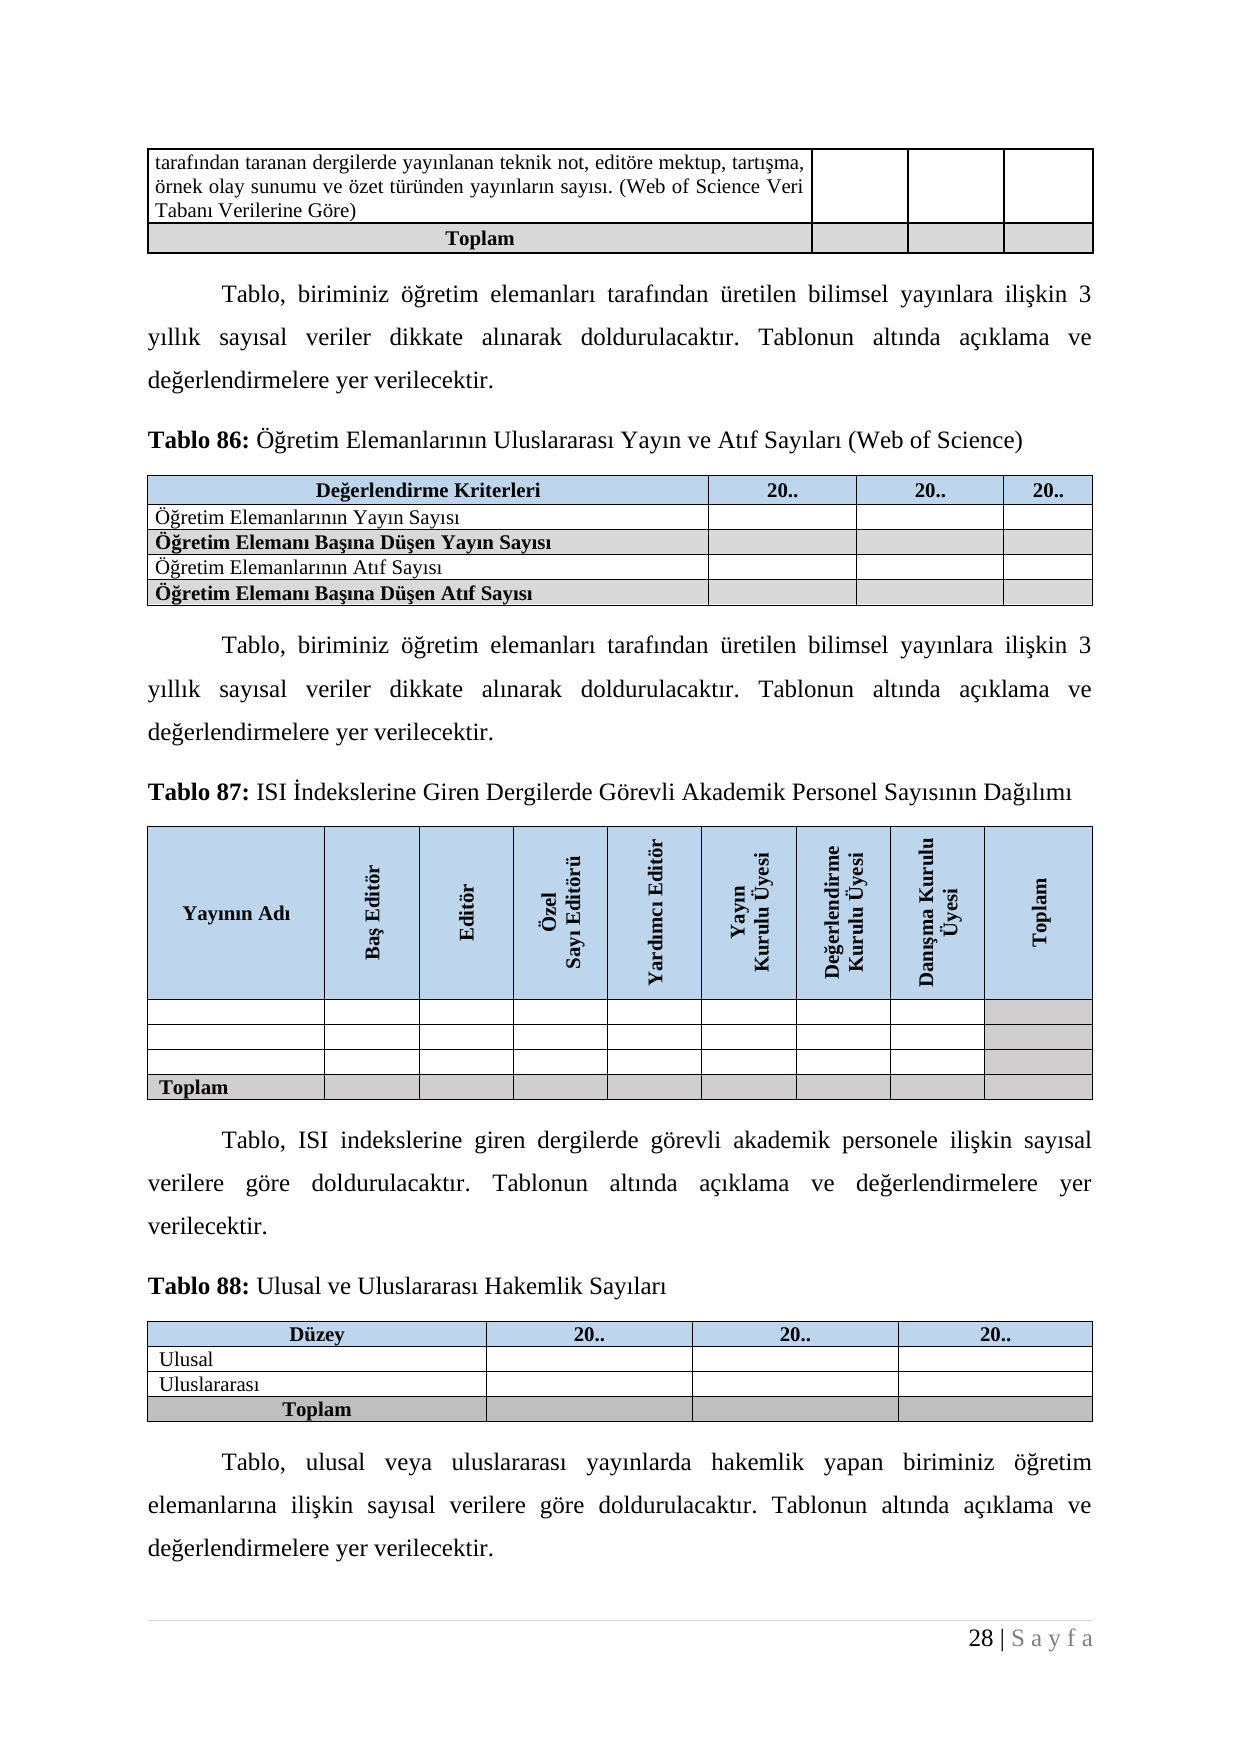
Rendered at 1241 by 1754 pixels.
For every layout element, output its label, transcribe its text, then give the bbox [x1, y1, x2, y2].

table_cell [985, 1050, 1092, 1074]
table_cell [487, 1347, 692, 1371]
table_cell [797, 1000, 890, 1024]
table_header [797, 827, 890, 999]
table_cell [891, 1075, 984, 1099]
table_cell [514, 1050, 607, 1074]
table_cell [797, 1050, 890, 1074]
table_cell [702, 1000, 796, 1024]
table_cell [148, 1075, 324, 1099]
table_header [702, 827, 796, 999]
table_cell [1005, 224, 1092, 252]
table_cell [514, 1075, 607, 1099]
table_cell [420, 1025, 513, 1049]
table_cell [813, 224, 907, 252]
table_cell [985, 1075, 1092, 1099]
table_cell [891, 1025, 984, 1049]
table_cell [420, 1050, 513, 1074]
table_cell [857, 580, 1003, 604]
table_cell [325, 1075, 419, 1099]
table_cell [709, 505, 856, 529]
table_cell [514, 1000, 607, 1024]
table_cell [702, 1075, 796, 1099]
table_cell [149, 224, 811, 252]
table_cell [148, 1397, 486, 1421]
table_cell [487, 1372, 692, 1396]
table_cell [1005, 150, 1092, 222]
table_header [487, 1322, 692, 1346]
text Tablo, ulusal veya uluslararası yayınlarda hakemlik yapan biriminiz öğretim elemanlarına ilişkin sayısal verilere göre doldurulacaktır. Tablonun altında açıklama ve değerlendirmelere yer verilecektir. [148, 1447, 1093, 1562]
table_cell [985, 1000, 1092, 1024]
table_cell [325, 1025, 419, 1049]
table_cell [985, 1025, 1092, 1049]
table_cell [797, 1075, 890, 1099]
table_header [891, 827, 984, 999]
text Tablo 88: Ulusal ve Uluslararası Hakemlik Sayıları [148, 1271, 1093, 1300]
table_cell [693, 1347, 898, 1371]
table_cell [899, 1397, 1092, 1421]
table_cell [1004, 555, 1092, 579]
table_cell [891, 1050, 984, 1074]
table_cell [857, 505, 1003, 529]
text Tablo, biriminiz öğretim elemanları tarafından üretilen bilimsel yayınlara ilişkin 3 yıllık sayısal veriler dikkate alınarak doldurulacaktır. Tablonun altında açıklama ve değerlendirmelere yer verilecektir. [148, 631, 1093, 746]
text Tablo 86: Öğretim Elemanlarının Uluslararası Yayın ve Atıf Sayıları (Web of Science) [148, 425, 1093, 454]
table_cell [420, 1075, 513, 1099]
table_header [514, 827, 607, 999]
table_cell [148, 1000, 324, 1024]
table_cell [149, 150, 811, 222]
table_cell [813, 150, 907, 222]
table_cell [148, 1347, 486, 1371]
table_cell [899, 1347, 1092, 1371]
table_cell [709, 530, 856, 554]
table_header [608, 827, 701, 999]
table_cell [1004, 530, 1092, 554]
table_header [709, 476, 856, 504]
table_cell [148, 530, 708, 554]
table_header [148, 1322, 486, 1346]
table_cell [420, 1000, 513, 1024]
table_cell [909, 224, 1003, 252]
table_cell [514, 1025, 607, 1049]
text Tablo 87: ISI İndekslerine Giren Dergilerde Görevli Akademik Personel Sayısının Dağılımı [148, 777, 1093, 805]
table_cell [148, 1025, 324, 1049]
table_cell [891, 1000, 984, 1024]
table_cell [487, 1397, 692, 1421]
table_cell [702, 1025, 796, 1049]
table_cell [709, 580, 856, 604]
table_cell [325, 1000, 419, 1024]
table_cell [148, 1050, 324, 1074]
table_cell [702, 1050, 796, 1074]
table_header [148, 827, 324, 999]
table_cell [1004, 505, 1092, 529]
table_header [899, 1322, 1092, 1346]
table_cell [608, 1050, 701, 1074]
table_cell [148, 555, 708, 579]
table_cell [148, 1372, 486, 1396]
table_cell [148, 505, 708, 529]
text Tablo, biriminiz öğretim elemanları tarafından üretilen bilimsel yayınlara ilişkin 3 yıllık sayısal veriler dikkate alınarak doldurulacaktır. Tablonun altında açıklama ve değerlendirmelere yer verilecektir. [148, 279, 1093, 394]
text Tablo, ISI indekslerine giren dergilerde görevli akademik personele ilişkin sayısal verilere göre doldurulacaktır. Tablonun altında açıklama ve değerlendirmelere yer verilecektir. [148, 1125, 1093, 1240]
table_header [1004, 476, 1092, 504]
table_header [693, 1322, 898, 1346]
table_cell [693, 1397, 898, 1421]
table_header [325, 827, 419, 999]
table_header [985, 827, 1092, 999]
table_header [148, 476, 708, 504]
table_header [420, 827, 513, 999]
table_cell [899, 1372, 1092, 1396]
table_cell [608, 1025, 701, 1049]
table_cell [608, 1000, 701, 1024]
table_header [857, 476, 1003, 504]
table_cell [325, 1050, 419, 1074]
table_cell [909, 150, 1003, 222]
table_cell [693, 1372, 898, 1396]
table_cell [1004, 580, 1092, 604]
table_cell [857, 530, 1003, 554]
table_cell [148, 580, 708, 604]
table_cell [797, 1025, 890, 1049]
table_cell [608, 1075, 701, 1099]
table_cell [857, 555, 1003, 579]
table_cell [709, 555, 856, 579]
